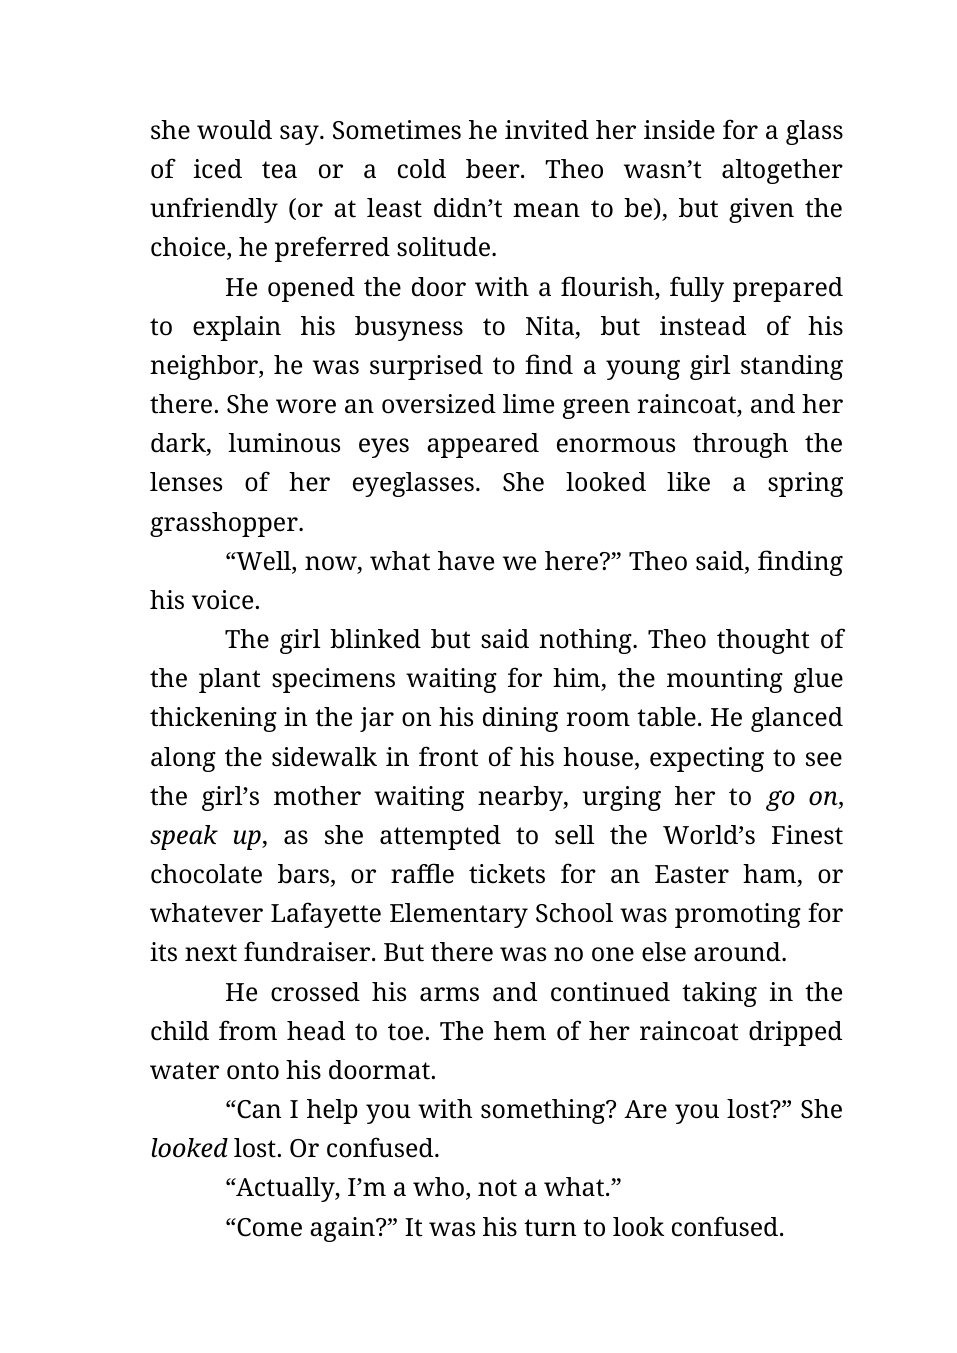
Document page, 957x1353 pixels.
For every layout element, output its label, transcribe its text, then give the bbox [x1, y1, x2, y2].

text “Can I help you with something? Are you lost?” She looked lost. Or confused. [150, 1092, 844, 1165]
text The girl blinked but said nothing. Theo thought of the plant specimens waiting for him, the mounting glue thickening in the jar on his dining room table. He glanced along the sidewalk in front of his house, expecting to see the girl’s mother waiting nearby, urging her to go on, speak up, as she attempted to sell the World’s Finest chocolate bars, or raffle tickets for an Easter ham, or whatever Lafayette Elementary School was promoting for its next fundraiser. But there was no one else around. [150, 622, 844, 969]
text He crossed his arms and continued taking in the child from head to toe. The hem of her raincoat dripped water onto his doormat. [150, 974, 844, 1087]
text “Actually, I’m a who, not a what.” [150, 1170, 844, 1204]
text “Come again?” It was his turn to look confused. [150, 1209, 844, 1243]
text “Well, now, what have we here?” Theo said, finding his voice. [150, 543, 844, 617]
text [150, 112, 844, 264]
text He opened the door with a flourish, fully prepared to explain his busyness to Nita, but instead of his neighbor, he was surprised to find a young girl standing there. She wore an oversized lime green raincoat, and her dark, luminous eyes appeared enormous through the lenses of her eyeglasses. She looked like a spring grasshopper. [150, 269, 844, 538]
